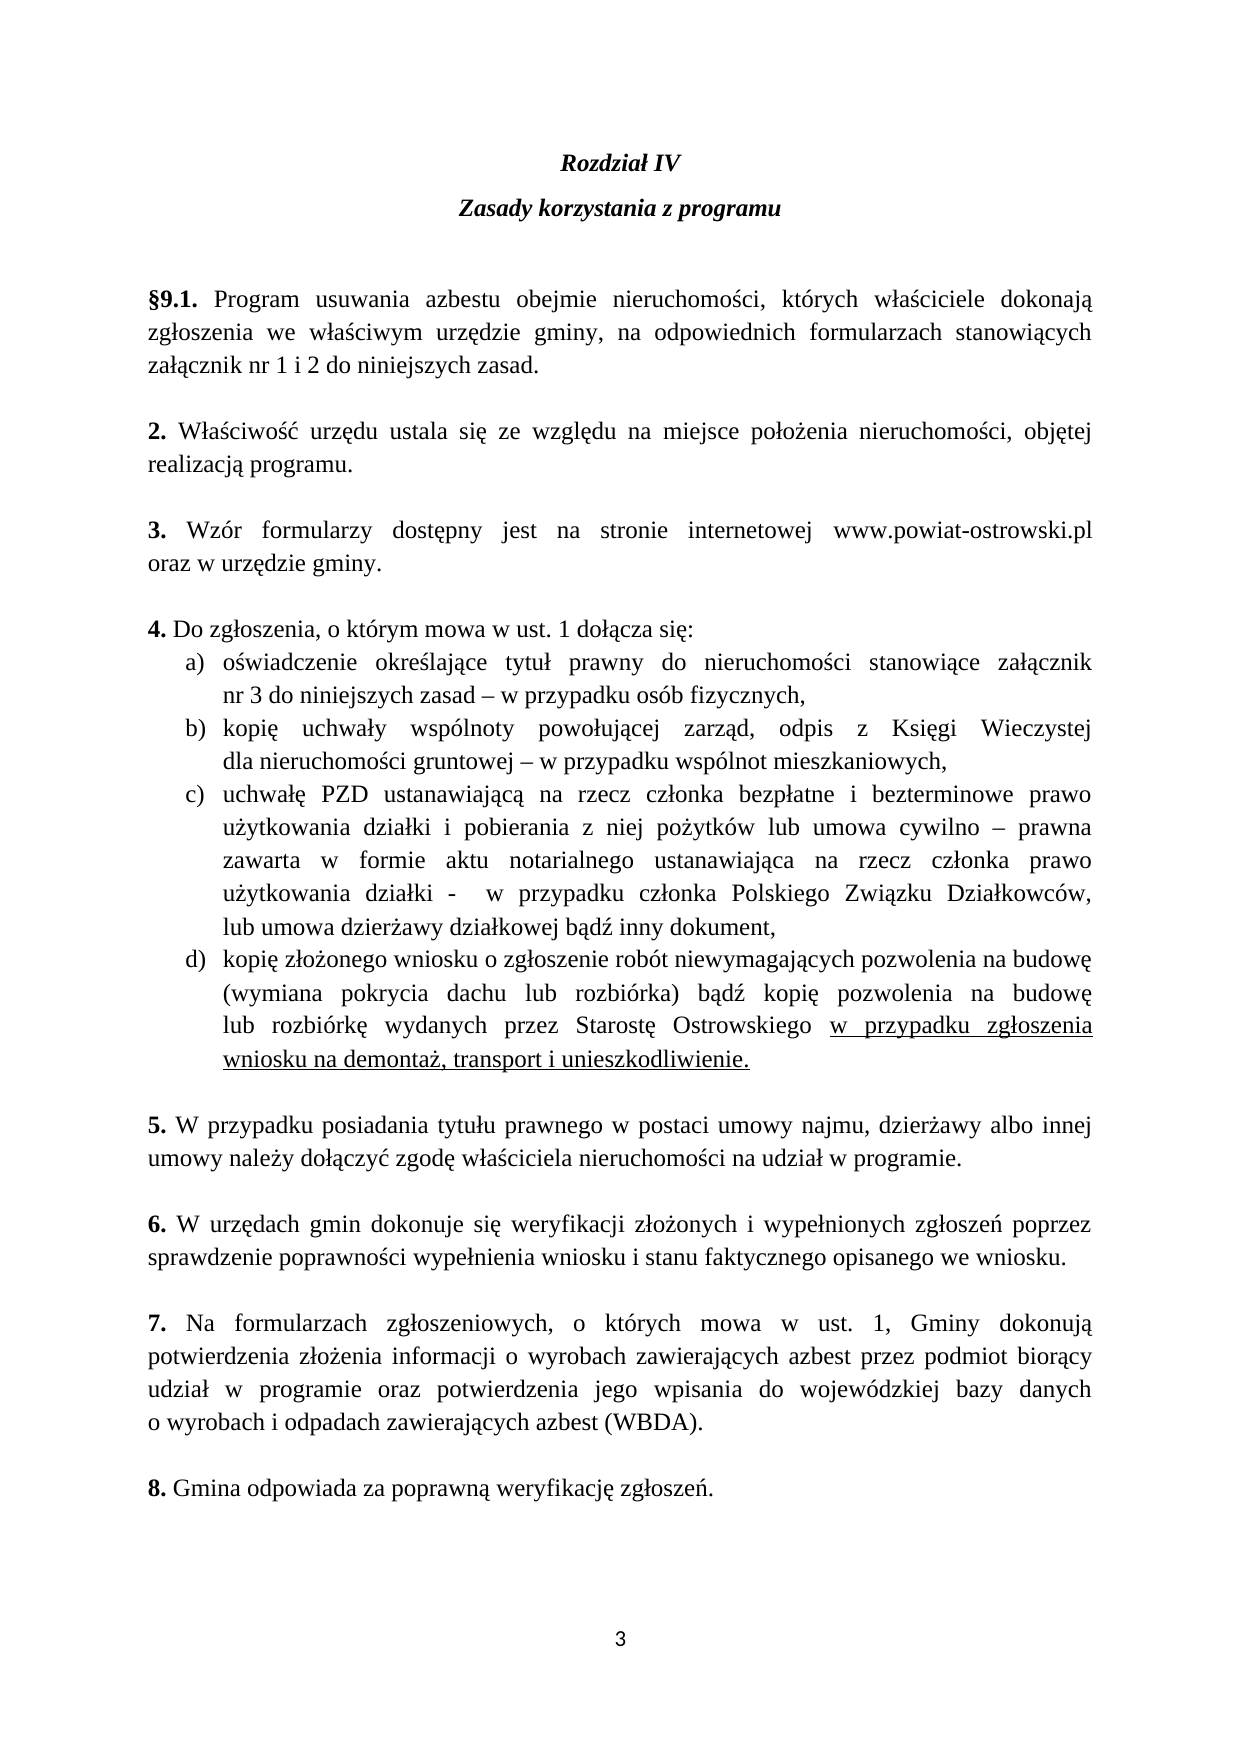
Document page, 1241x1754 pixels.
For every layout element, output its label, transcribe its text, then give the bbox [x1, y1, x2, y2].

text 7. Na formularzach zgłoszeniowych, o których mowa w ust. 1, Gminy dokonują potwierdzenia złożenia informacji o wyrobach zawierających azbest przez podmiot biorący udział w programie oraz potwierdzenia jego wpisania do wojewódzkiej bazy danych o wyrobach i odpadach zawierających azbest (WBDA). [148, 1308, 1093, 1436]
list kopię uchwały wspólnoty powołującej zarząd, odpis z Księgi Wieczystej dla nieruchomości gruntowej – w przypadku wspólnot mieszkaniowych, [185, 713, 1093, 775]
list oświadczenie określające tytuł prawny do nieruchomości stanowiące załącznik nr 3 do niniejszych zasad – w przypadku osób fizycznych, [185, 647, 1093, 709]
list kopię złożonego wniosku o zgłoszenie robót niewymagających pozwolenia na budowę (wymiana pokrycia dachu lub rozbiórka) bądź kopię pozwolenia na budowę lub rozbiórkę wydanych przez Starostę Ostrowskiego w przypadku zgłoszenia wniosku na demontaż, transport i unieszkodliwienie. [185, 944, 1093, 1072]
text §9.1. Program usuwania azbestu obejmie nieruchomości, których właściciele dokonają zgłoszenia we właściwym urzędzie gminy, na odpowiednich formularzach stanowiących załącznik nr 1 i 2 do niniejszych zasad. [148, 284, 1093, 379]
text 5. W przypadku posiadania tytułu prawnego w postaci umowy najmu, dzierżawy albo innej umowy należy dołączyć zgodę właściciela nieruchomości na udział w programie. [148, 1110, 1093, 1171]
text 4. Do zgłoszenia, o którym mowa w ust. 1 dołącza się: [148, 614, 1093, 643]
text 2. Właściwość urzędu ustala się ze względu na miejsce położenia nieruchomości, objętej realizacją programu. [148, 416, 1093, 478]
text 8. Gmina odpowiada za poprawną weryfikację zgłoszeń. [148, 1473, 1093, 1502]
text Zasady korzystania z programu [148, 193, 1093, 222]
list uchwałę PZD ustanawiającą na rzecz członka bezpłatne i bezterminowe prawo użytkowania działki i pobierania z niej pożytków lub umowa cywilno – prawna zawarta w formie aktu notarialnego ustanawiająca na rzecz członka prawo użytkowania działki - w przypadku członka Polskiego Związku Działkowców, lub umowa dzierżawy działkowej bądź inny dokument, [185, 779, 1093, 940]
text 3. Wzór formularzy dostępny jest na stronie internetowej www.powiat-ostrowski.pl oraz w urzędzie gminy. [148, 515, 1093, 577]
text 6. W urzędach gmin dokonuje się weryfikacji złożonych i wypełnionych zgłoszeń poprzez sprawdzenie poprawności wypełnienia wniosku i stanu faktycznego opisanego we wniosku. [148, 1209, 1093, 1271]
text Rozdział IV [148, 148, 1093, 176]
